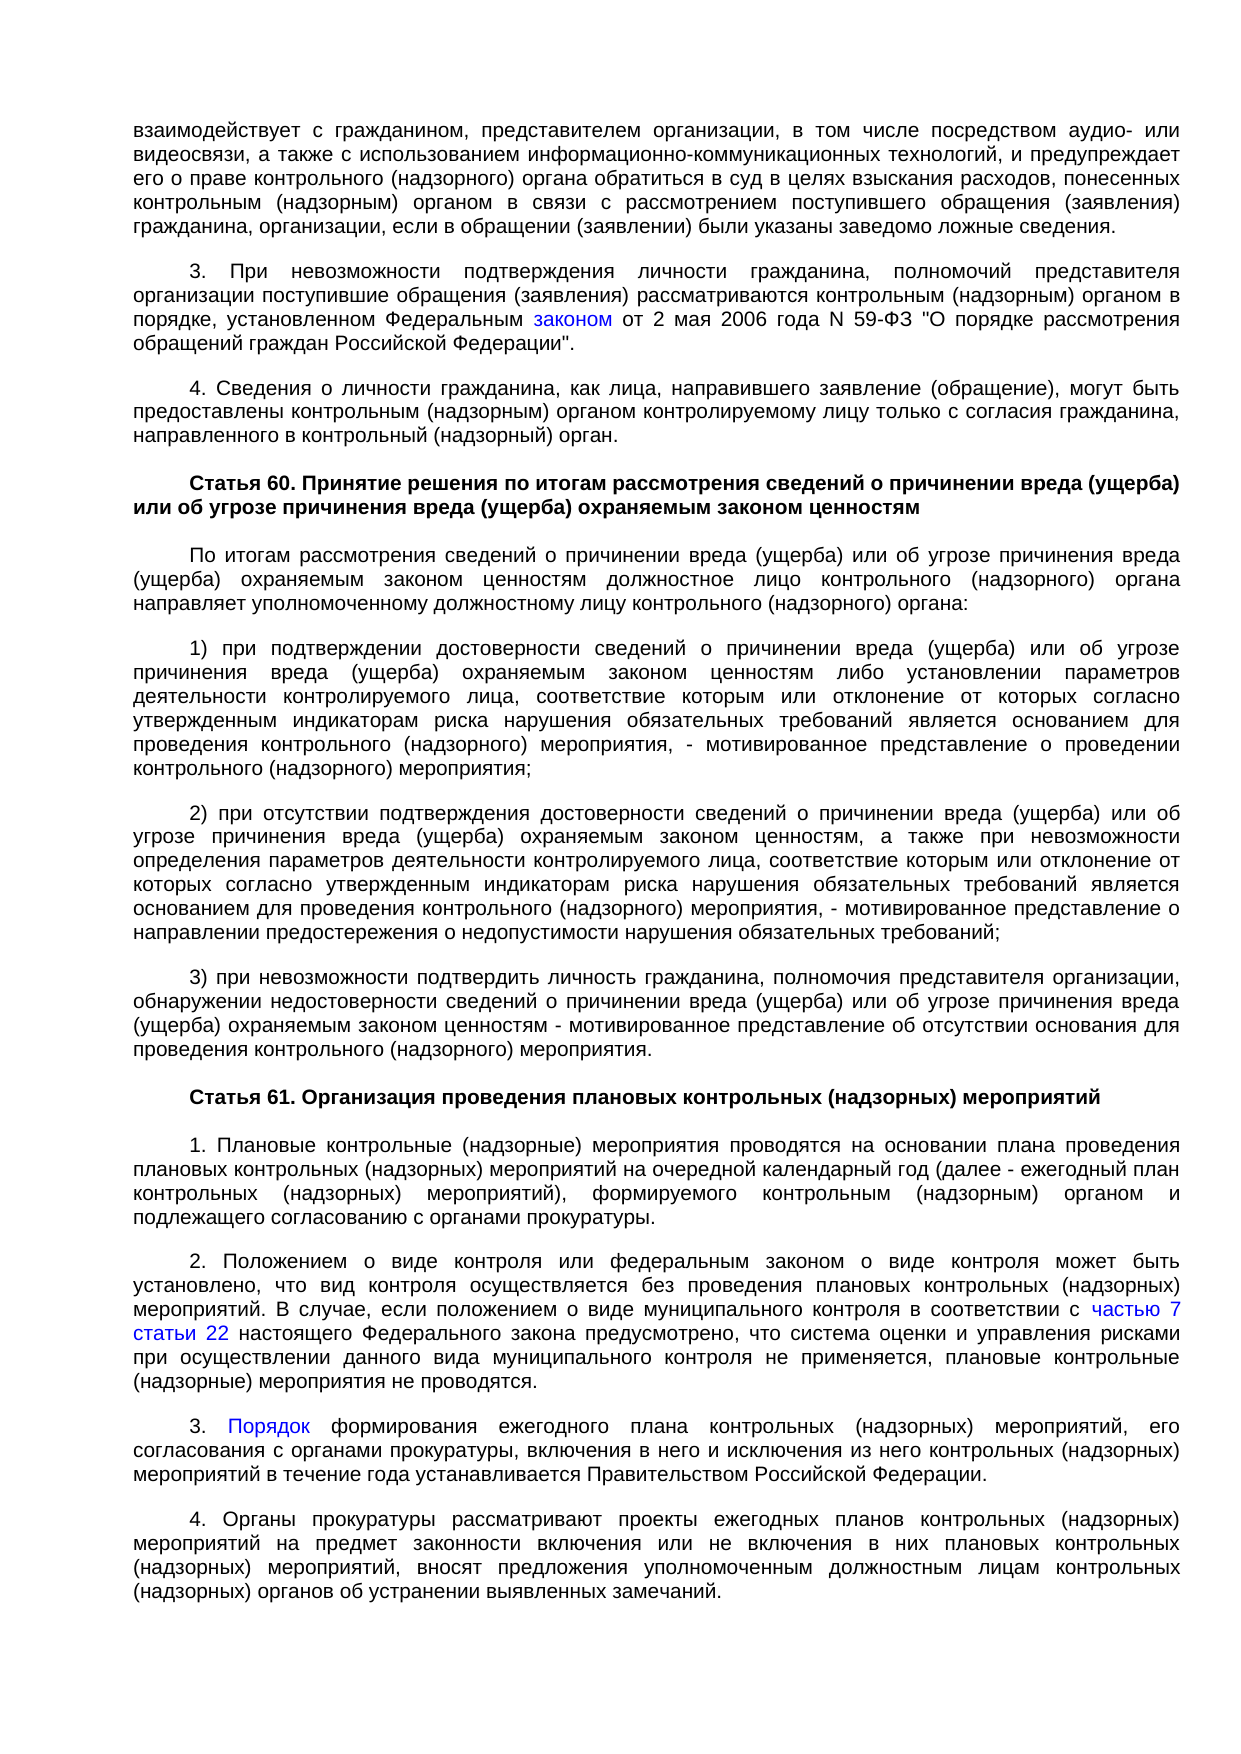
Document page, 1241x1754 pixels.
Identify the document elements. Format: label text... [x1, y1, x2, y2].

text 2. Положением о виде контроля или федеральным законом о виде контроля может быть установлено, что вид контроля осуществляется без проведения плановых контрольных (надзорных) мероприятий. В случае, если положением о виде муниципального контроля в соответствии с частью 7 статьи 22 настоящего Федерального закона предусмотрено, что система оценки и управления рисками при осуществлении данного вида муниципального контроля не применяется, плановые контрольные (надзорные) мероприятия не проводятся. [133, 1249, 1181, 1393]
title Статья 60. Принятие решения по итогам рассмотрения сведений о причинении вреда (ущерба) или об угрозе причинения вреда (ущерба) охраняемым законом ценностям [133, 471, 1181, 519]
text 3. Порядок формирования ежегодного плана контрольных (надзорных) мероприятий, его согласования с органами прокуратуры, включения в него и исключения из него контрольных (надзорных) мероприятий в течение года устанавливается Правительством Российской Федерации. [133, 1414, 1181, 1486]
text 2) при отсутствии подтверждения достоверности сведений о причинении вреда (ущерба) или об угрозе причинения вреда (ущерба) охраняемым законом ценностям, а также при невозможности определения параметров деятельности контролируемого лица, соответствие которым или отклонение от которых согласно утвержденным индикаторам риска нарушения обязательных требований является основанием для проведения контрольного (надзорного) мероприятия, - мотивированное представление о направлении предостережения о недопустимости нарушения обязательных требований; [133, 800, 1181, 944]
text 4. Сведения о личности гражданина, как лица, направившего заявление (обращение), могут быть предоставлены контрольным (надзорным) органом контролируемому лицу только с согласия гражданина, направленного в контрольный (надзорный) орган. [133, 375, 1181, 447]
text 3. При невозможности подтверждения личности гражданина, полномочий представителя организации поступившие обращения (заявления) рассматриваются контрольным (надзорным) органом в порядке, установленном Федеральным законом от 2 мая 2006 года N 59-ФЗ "О порядке рассмотрения обращений граждан Российской Федерации". [133, 259, 1181, 354]
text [133, 118, 1181, 238]
text 1. Плановые контрольные (надзорные) мероприятия проводятся на основании плана проведения плановых контрольных (надзорных) мероприятий на очередной календарный год (далее - ежегодный план контрольных (надзорных) мероприятий), формируемого контрольным (надзорным) органом и подлежащего согласованию с органами прокуратуры. [133, 1133, 1181, 1228]
text 4. Органы прокуратуры рассматривают проекты ежегодных планов контрольных (надзорных) мероприятий на предмет законности включения или не включения в них плановых контрольных (надзорных) мероприятий, вносят предложения уполномоченным должностным лицам контрольных (надзорных) органов об устранении выявленных замечаний. [133, 1507, 1181, 1602]
text По итогам рассмотрения сведений о причинении вреда (ущерба) или об угрозе причинения вреда (ущерба) охраняемым законом ценностям должностное лицо контрольного (надзорного) органа направляет уполномоченному должностному лицу контрольного (надзорного) органа: [133, 543, 1181, 615]
text 3) при невозможности подтвердить личность гражданина, полномочия представителя организации, обнаружении недостоверности сведений о причинении вреда (ущерба) или об угрозе причинения вреда (ущерба) охраняемым законом ценностям - мотивированное представление об отсутствии основания для проведения контрольного (надзорного) мероприятия. [133, 965, 1181, 1061]
text 1) при подтверждении достоверности сведений о причинении вреда (ущерба) или об угрозе причинения вреда (ущерба) охраняемым законом ценностям либо установлении параметров деятельности контролируемого лица, соответствие которым или отклонение от которых согласно утвержденным индикаторам риска нарушения обязательных требований является основанием для проведения контрольного (надзорного) мероприятия, - мотивированное представление о проведении контрольного (надзорного) мероприятия; [133, 636, 1181, 779]
title Статья 61. Организация проведения плановых контрольных (надзорных) мероприятий [133, 1085, 1181, 1109]
